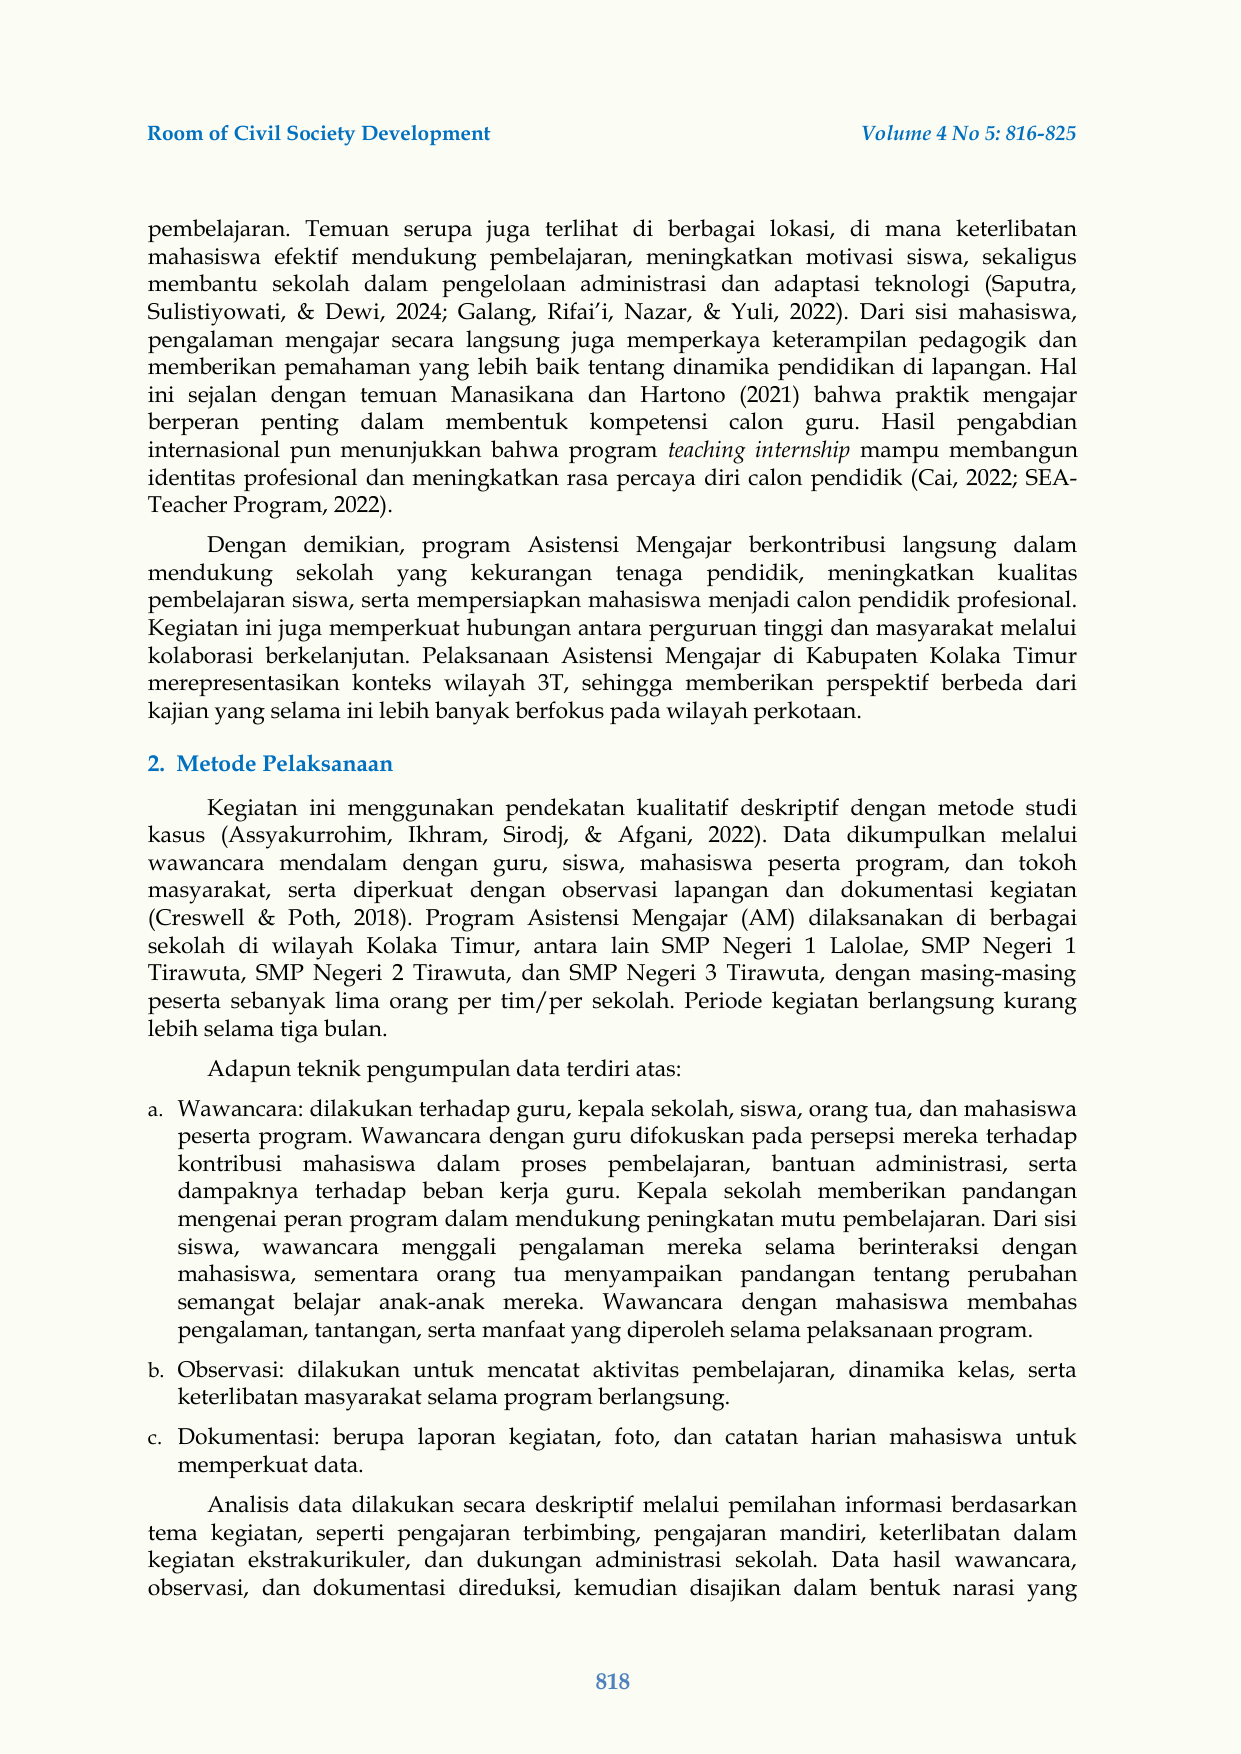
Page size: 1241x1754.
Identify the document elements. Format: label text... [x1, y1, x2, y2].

text Dengan demikian, program Asistensi Mengajar berkontribusi langsung dalam mendukung sekolah yang kekurangan tenaga pendidik, meningkatkan kualitas pembelajaran siswa, serta mempersiapkan mahasiswa menjadi calon pendidik profesional. Kegiatan ini juga memperkuat hubungan antara perguruan tinggi dan masyarakat melalui kolaborasi berkelanjutan. Pelaksanaan Asistensi Mengajar di Kabupaten Kolaka Timur merepresentasikan konteks wilayah 3T, sehingga memberikan perspektif berbeda dari kajian yang selama ini lebih banyak berfokus pada wilayah perkotaan. [148, 532, 1078, 725]
subtitle 2. Metode Pelaksanaan [148, 750, 1078, 777]
list Dokumentasi: berupa laporan kegiatan, foto, dan catatan harian mahasiswa untuk memperkuat data. [148, 1424, 1078, 1479]
list Observasi: dilakukan untuk mencatat aktivitas pembelajaran, dinamika kelas, serta keterlibatan masyarakat selama program berlangsung. [148, 1356, 1078, 1411]
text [148, 1491, 1078, 1602]
text Adapun teknik pengumpulan data terdiri atas: [148, 1055, 1078, 1082]
list Wawancara: dilakukan terhadap guru, kepala sekolah, siswa, orang tua, dan mahasiswa peserta program. Wawancara dengan guru difokuskan pada persepsi mereka terhadap kontribusi mahasiswa dalam proses pembelajaran, bantuan administrasi, serta dampaknya terhadap beban kerja guru. Kepala sekolah memberikan pandangan mengenai peran program dalam mendukung peningkatan mutu pembelajaran. Dari sisi siswa, wawancara menggali pengalaman mereka selama berinteraksi dengan mahasiswa, sementara orang tua menyampaikan pandangan tentang perubahan semangat belajar anak-anak mereka. Wawancara dengan mahasiswa membahas pengalaman, tantangan, serta manfaat yang diperoleh selama pelaksanaan program. [148, 1095, 1078, 1343]
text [148, 215, 1078, 519]
text Kegiatan ini menggunakan pendekatan kualitatif deskriptif dengan metode studi kasus (Assyakurrohim, Ikhram, Sirodj, & Afgani, 2022). Data dikumpulkan melalui wawancara mendalam dengan guru, siswa, mahasiswa peserta program, dan tokoh masyarakat, serta diperkuat dengan observasi lapangan dan dokumentasi kegiatan (Creswell & Poth, 2018). Program Asistensi Mengajar (AM) dilaksanakan di berbagai sekolah di wilayah Kolaka Timur, antara lain SMP Negeri 1 Lalolae, SMP Negeri 1 Tirawuta, SMP Negeri 2 Tirawuta, dan SMP Negeri 3 Tirawuta, dengan masing-masing peserta sebanyak lima orang per tim/per sekolah. Periode kegiatan berlangsung kurang lebih selama tiga bulan. [148, 794, 1078, 1042]
